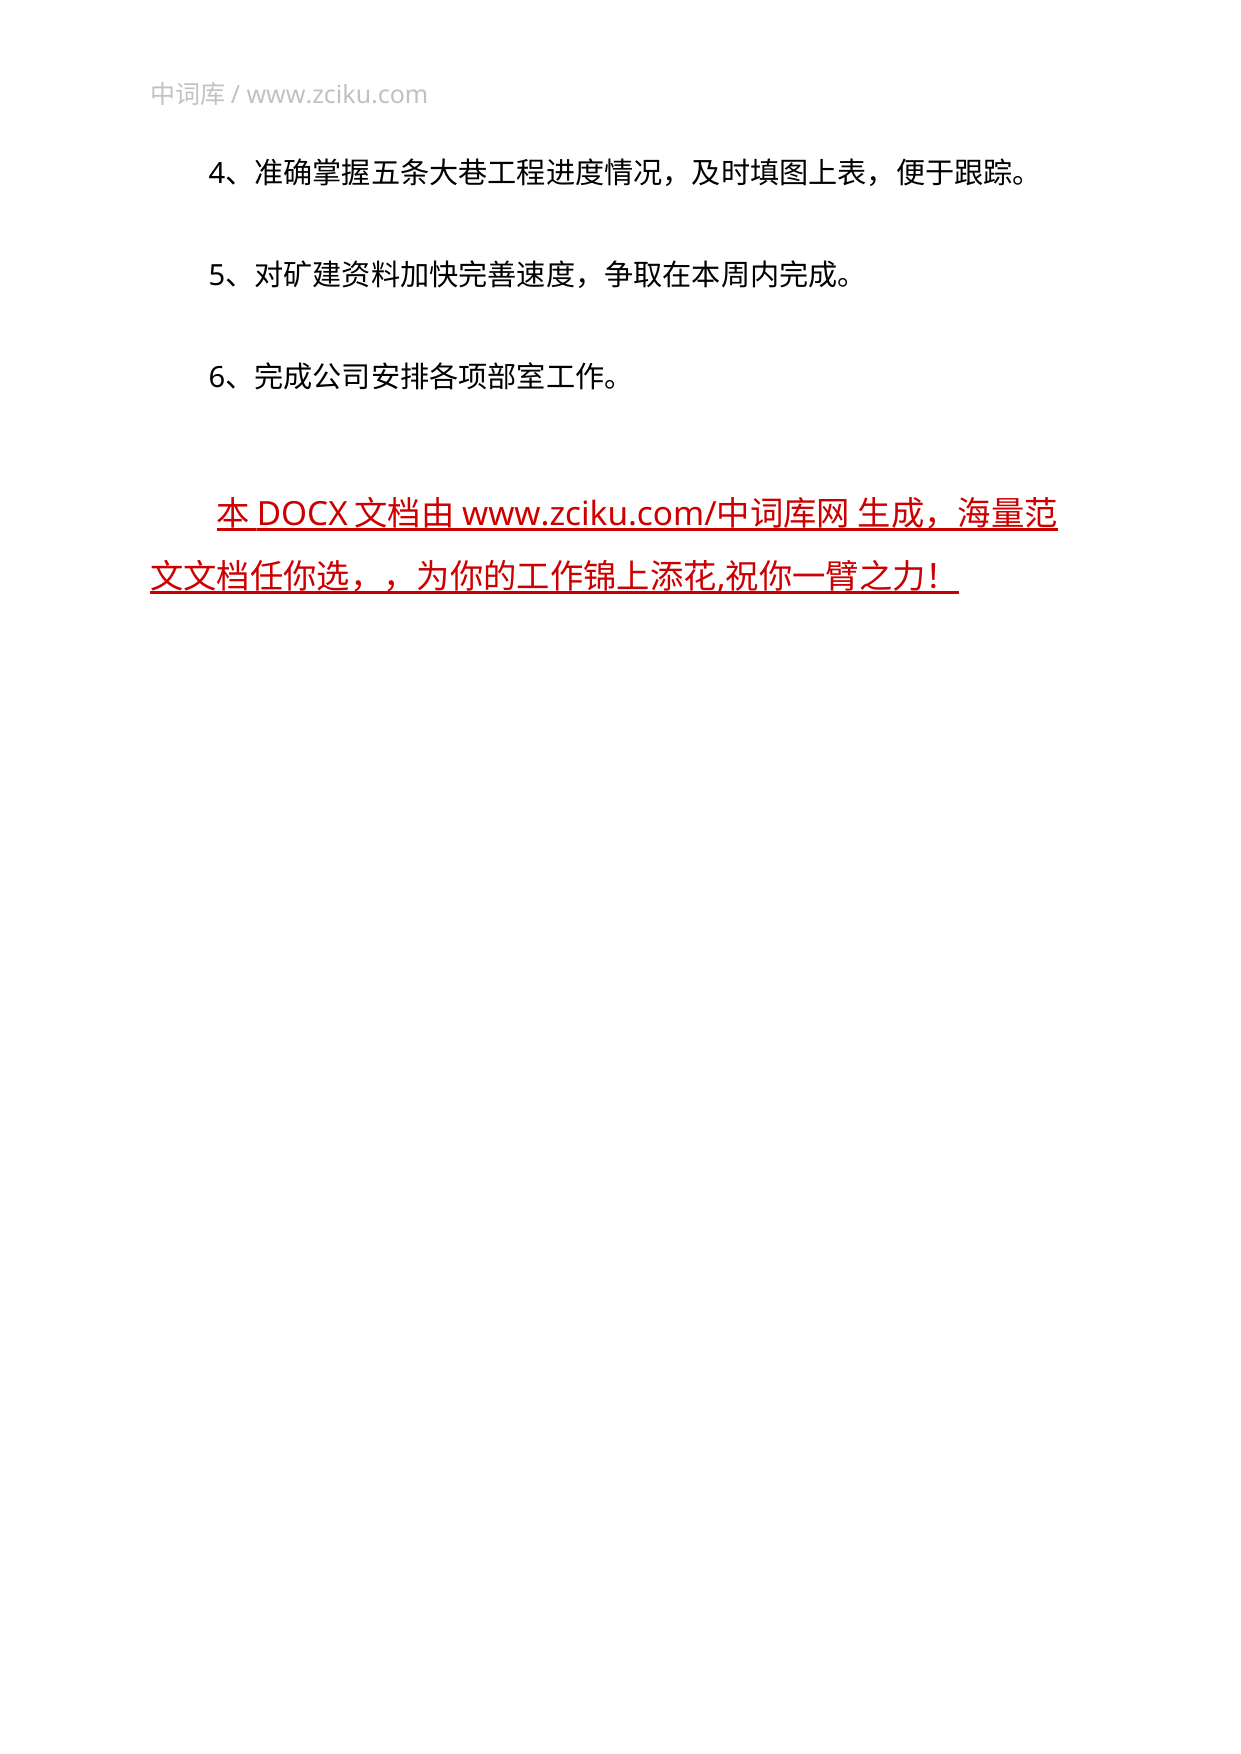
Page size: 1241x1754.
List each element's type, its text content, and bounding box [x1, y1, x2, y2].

text 4、准确掌握五条大巷工程进度情况，及时填图上表，便于跟踪。 [150, 150, 1090, 192]
text 5、对矿建资料加快完善速度，争取在本周内完成。 [150, 252, 1090, 294]
text 6、完成公司安排各项部室工作。 [150, 354, 1090, 396]
text 本DOCX文档由 www.zciku.com/中词库网 生成，海量范文文档任你选，，为你的工作锦上添花,祝你一臂之力！ [150, 487, 1090, 598]
